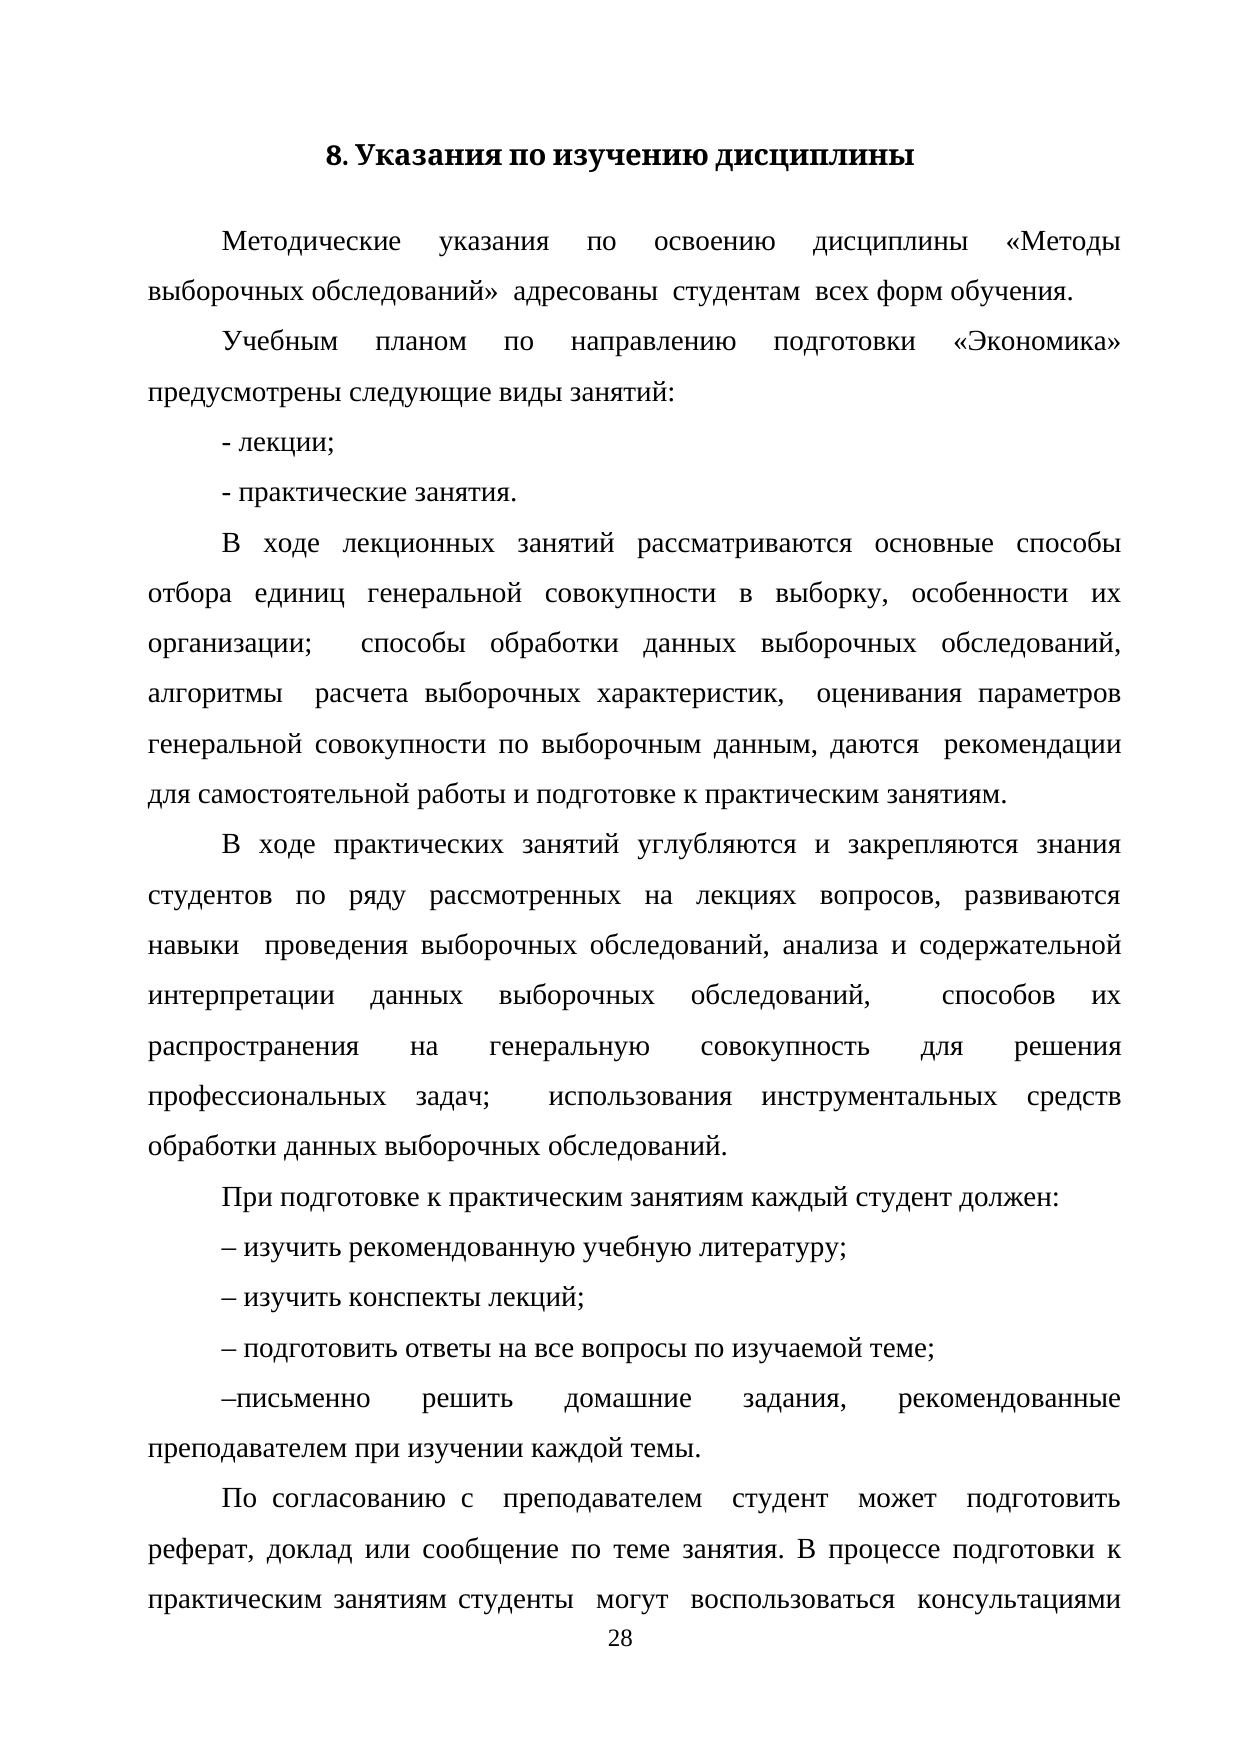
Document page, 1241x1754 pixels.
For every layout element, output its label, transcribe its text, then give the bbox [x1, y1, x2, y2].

text - практические занятия. [148, 474, 1122, 508]
text Учебным планом по направлению подготовки «Экономика» предусмотрены следующие виды занятий: [148, 323, 1122, 407]
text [148, 1481, 1122, 1615]
text –письменно решить домашние задания, рекомендованные преподавателем при изучении каждой темы. [148, 1380, 1122, 1464]
text – изучить конспекты лекций; [148, 1279, 1122, 1313]
text При подготовке к практическим занятиям каждый студент должен: [148, 1179, 1122, 1212]
text – подготовить ответы на все вопросы по изучаемой теме; [148, 1330, 1122, 1363]
subtitle 8. Указания по изучению дисциплины [118, 139, 1122, 172]
text В ходе лекционных занятий рассматриваются основные способы отбора единиц генеральной совокупности в выборку, особенности их организации; способы обработки данных выборочных обследований, алгоритмы расчета выборочных характеристик, оценивания параметров генеральной совокупности по выборочным данным, даются рекомендации для самостоятельной работы и подготовке к практическим занятиям. [148, 525, 1122, 810]
text В ходе практических занятий углубляются и закрепляются знания студентов по ряду рассмотренных на лекциях вопросов, развиваются навыки проведения выборочных обследований, анализа и содержательной интерпретации данных выборочных обследований, способов их распространения на генеральную совокупность для решения профессиональных задач; использования инструментальных средств обработки данных выборочных обследований. [148, 827, 1122, 1162]
text Методические указания по освоению дисциплины «Методы выборочных обследований» адресованы студентам всех форм обучения. [148, 223, 1122, 307]
text – изучить рекомендованную учебную литературу; [148, 1229, 1122, 1263]
text - лекции; [148, 424, 1122, 458]
